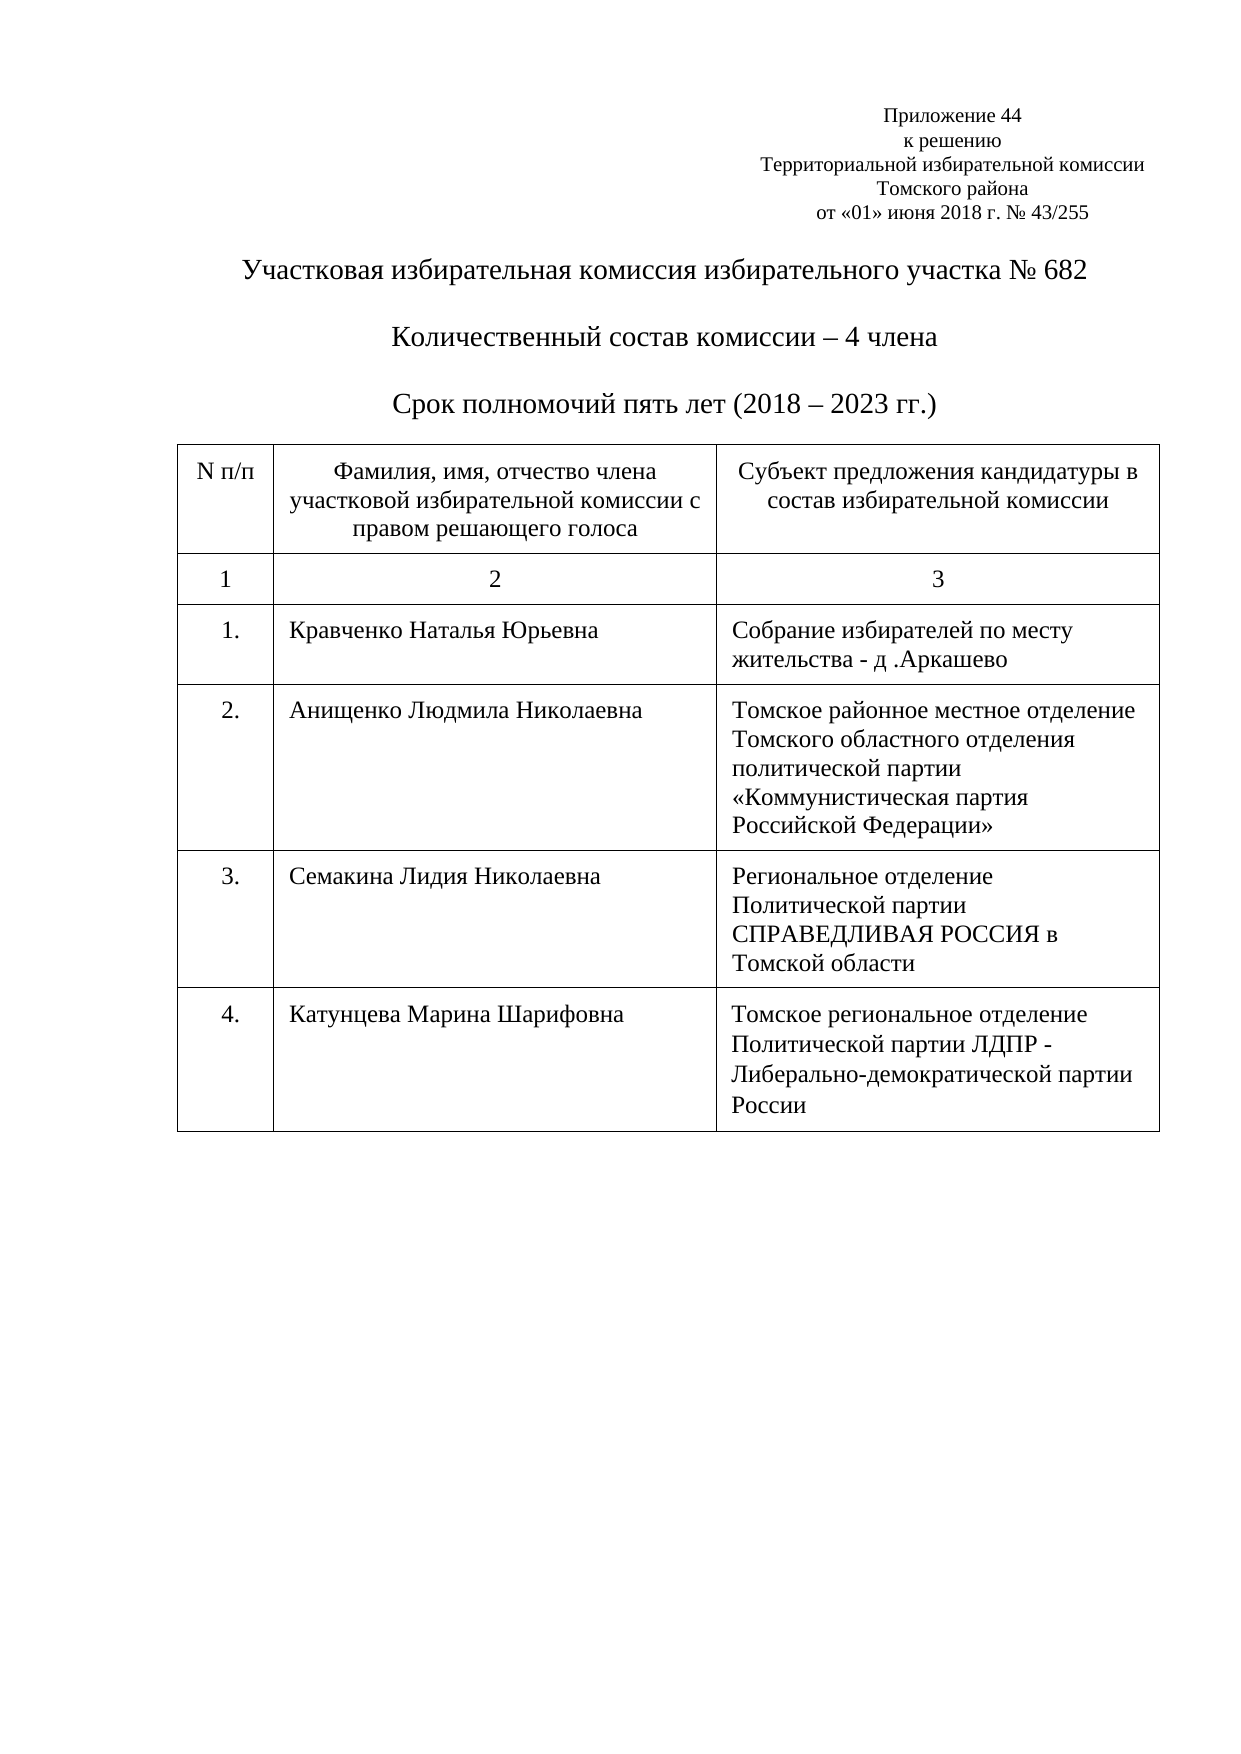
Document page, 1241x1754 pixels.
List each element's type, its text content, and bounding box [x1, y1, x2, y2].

table_cell 1 [178, 554, 273, 604]
table_cell Томское региональное отделение Политической партии ЛДПР - Либерально-демократической партии России [717, 988, 1159, 1131]
table_cell Семакина Лидия Николаевна [274, 851, 716, 987]
table_cell Кравченко Наталья Юрьевна [274, 605, 716, 684]
table_cell [178, 988, 273, 1131]
table_cell Анищенко Людмила Николаевна [274, 685, 716, 850]
table_cell Томское районное местное отделение Томского областного отделения политической партии «Коммунистическая партия Российской Федерации» [717, 685, 1159, 850]
table_cell Катунцева Марина Шарифовна [274, 988, 716, 1131]
table_cell [178, 605, 273, 684]
text Срок полномочий пять лет (2018 – 2023 гг.) [177, 387, 1152, 420]
table_cell [178, 685, 273, 850]
text от «01» июня 2018 г. № 43/255 [753, 200, 1152, 224]
text Участковая избирательная комиссия избирательного участка № 682 [177, 252, 1152, 286]
text к решению [753, 127, 1152, 152]
table_cell [178, 851, 273, 987]
table_cell Собрание избирателей по месту жительства - д .Аркашево [717, 605, 1159, 684]
table_header Фамилия, имя, отчество члена участковой избирательной комиссии с правом решающего голоса [274, 445, 716, 553]
text Количественный состав комиссии – 4 члена [177, 319, 1152, 353]
text Территориальной избирательной комиссии Томского района [753, 152, 1152, 200]
table_header N п/п [178, 445, 273, 553]
table_cell Региональное отделение Политической партии СПРАВЕДЛИВАЯ РОССИЯ в Томской области [717, 851, 1159, 987]
table_cell 3 [717, 554, 1159, 604]
table_header Субъект предложения кандидатуры в состав избирательной комиссии [717, 445, 1159, 553]
text Приложение 44 [753, 103, 1152, 127]
table_cell 2 [274, 554, 716, 604]
